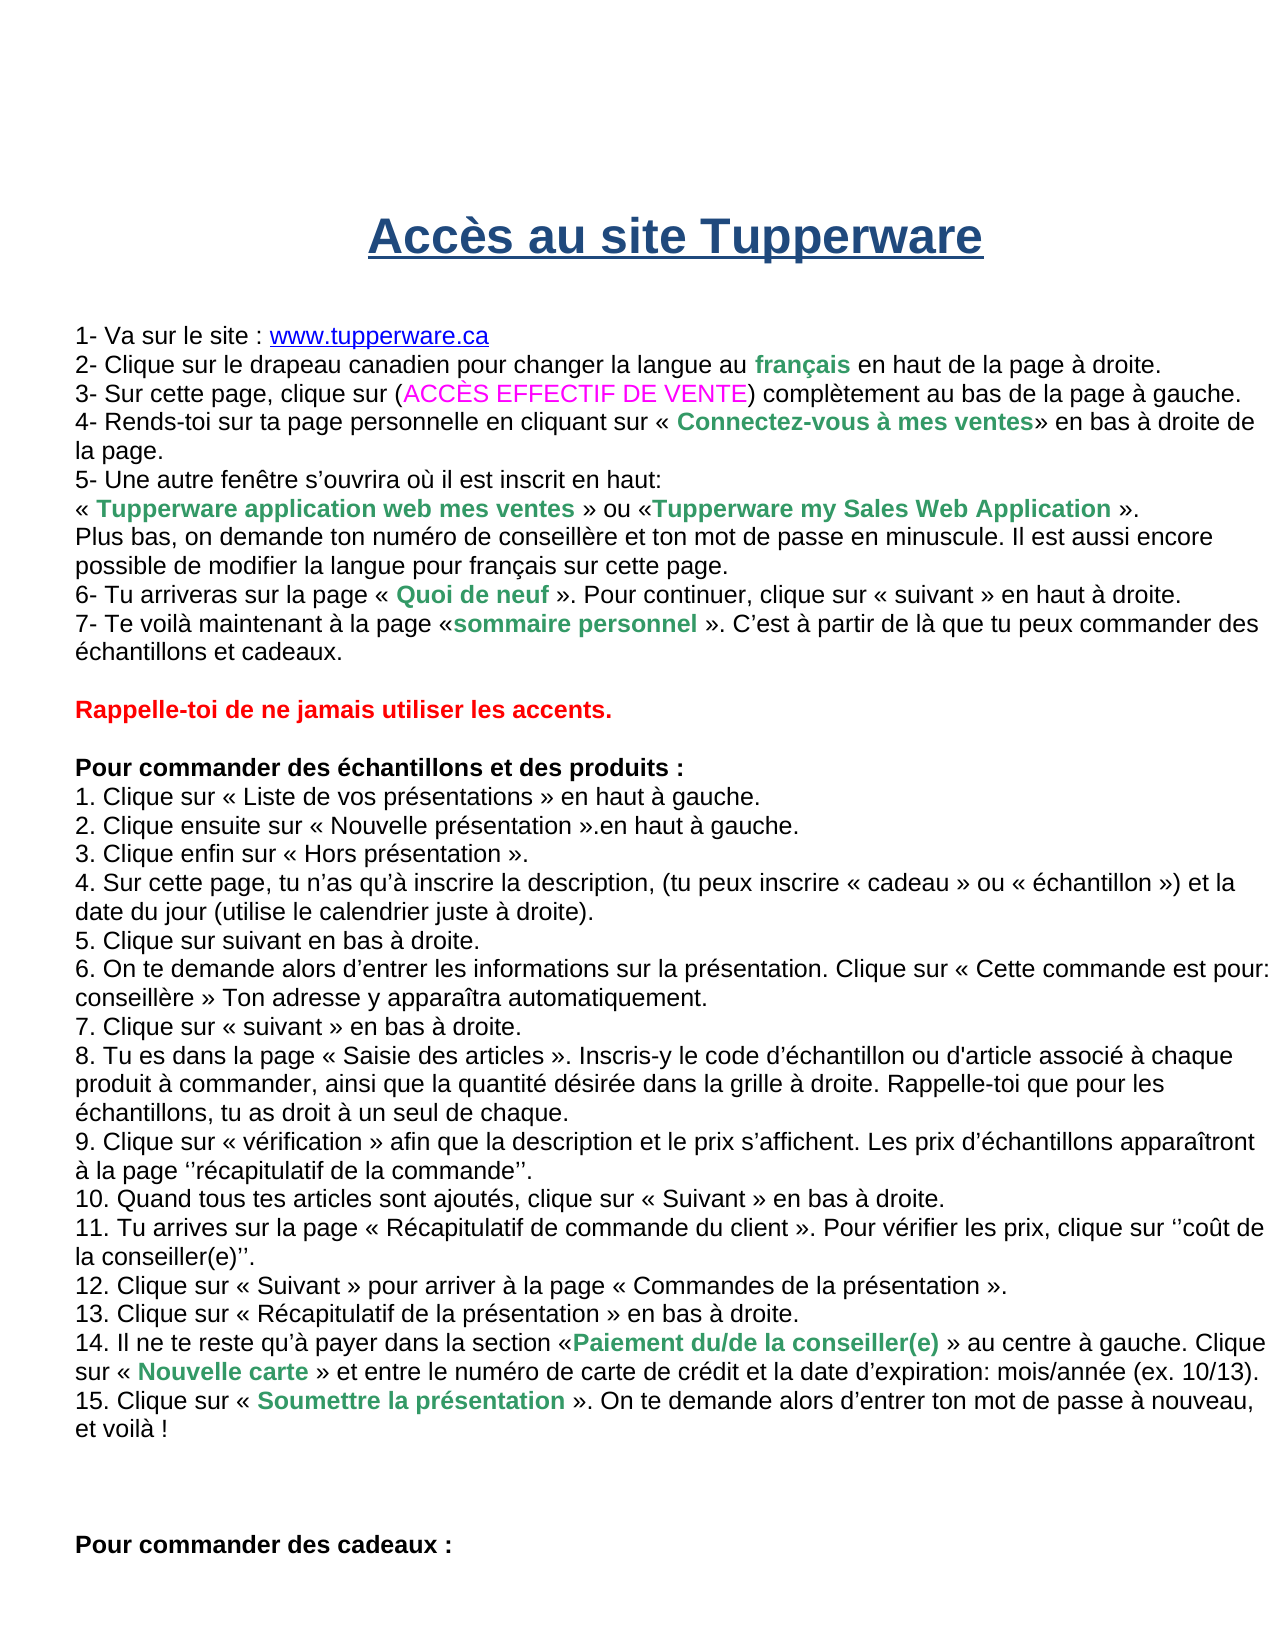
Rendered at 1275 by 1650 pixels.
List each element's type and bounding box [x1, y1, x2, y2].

table_cell [75, 321, 1275, 1559]
table_cell [75, 177, 1275, 321]
